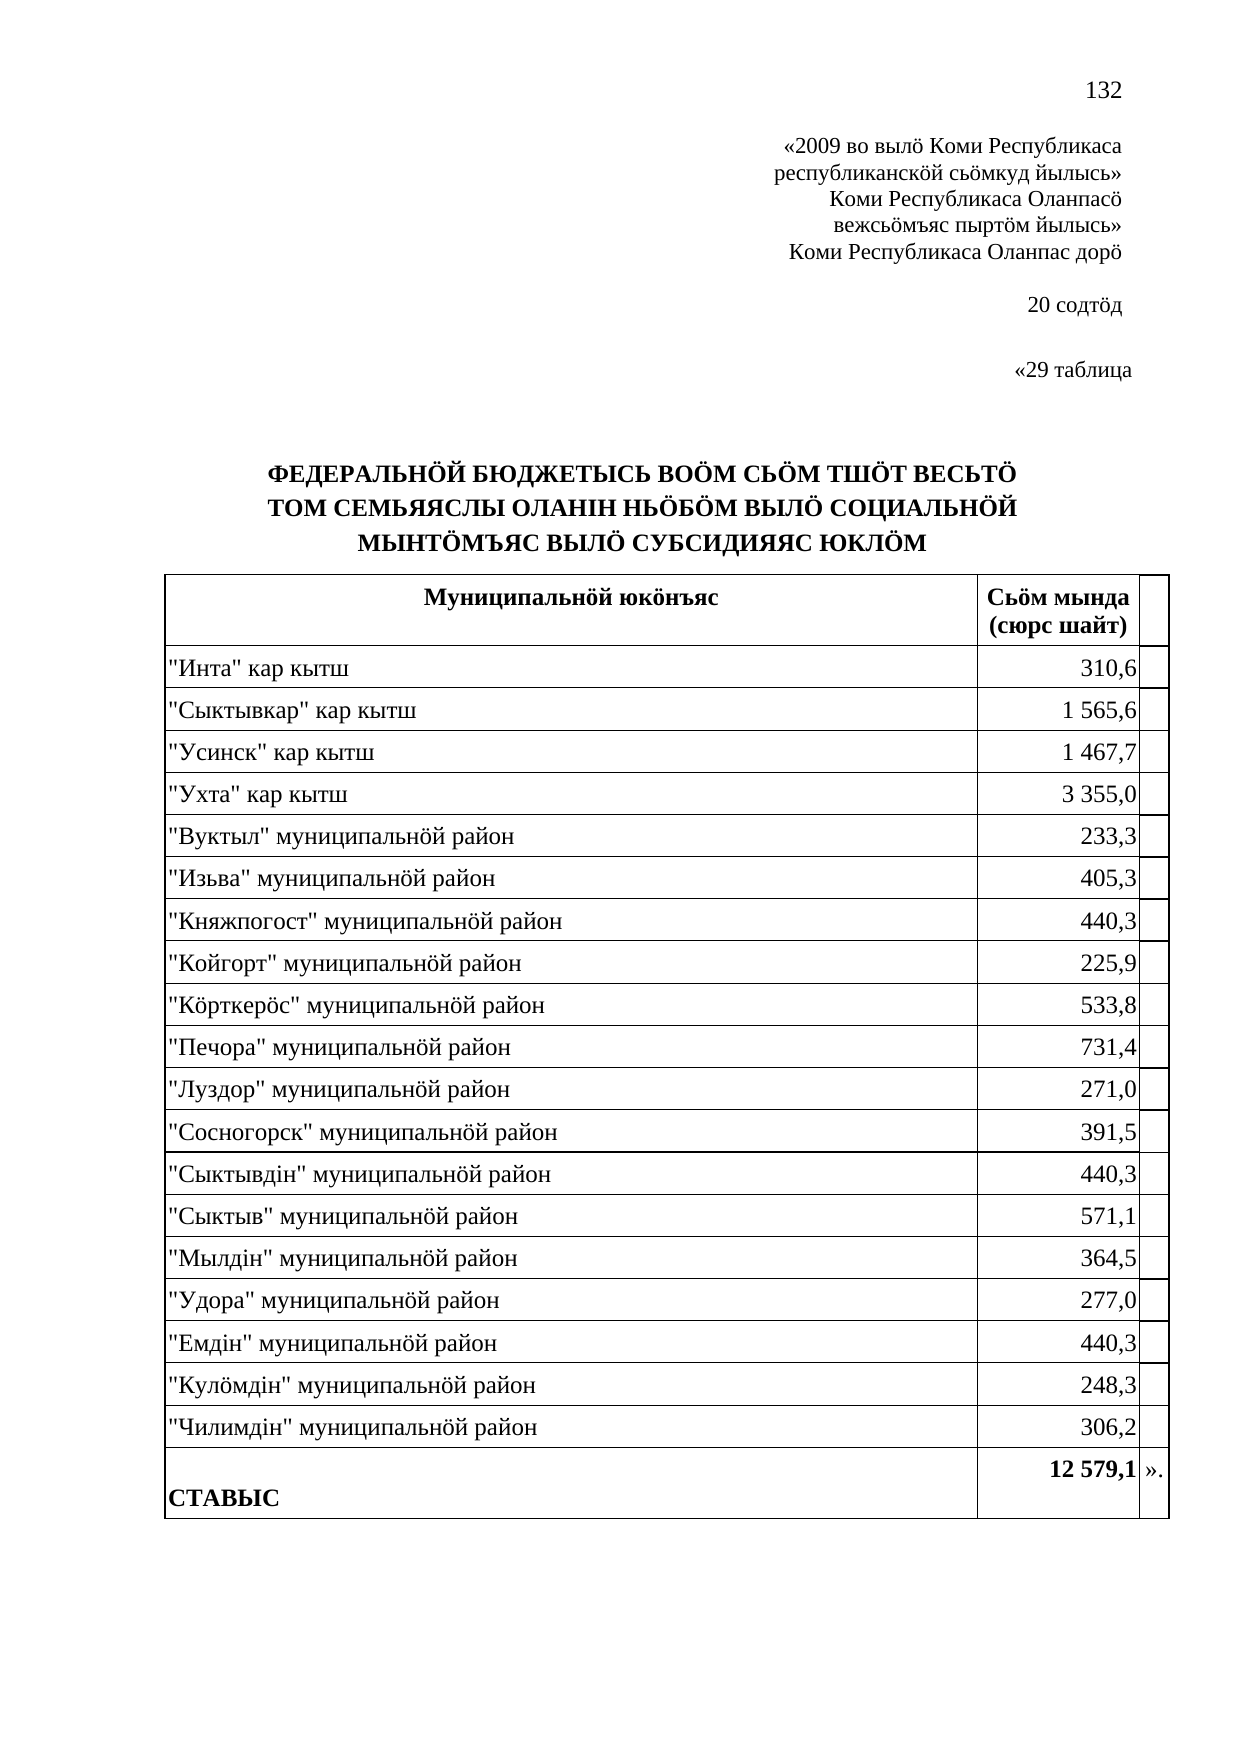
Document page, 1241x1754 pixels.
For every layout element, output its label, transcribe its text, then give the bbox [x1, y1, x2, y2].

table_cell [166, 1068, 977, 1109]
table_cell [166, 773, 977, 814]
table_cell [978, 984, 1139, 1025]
text вежсьöмъяс пыртöм йылысь» [162, 212, 1122, 238]
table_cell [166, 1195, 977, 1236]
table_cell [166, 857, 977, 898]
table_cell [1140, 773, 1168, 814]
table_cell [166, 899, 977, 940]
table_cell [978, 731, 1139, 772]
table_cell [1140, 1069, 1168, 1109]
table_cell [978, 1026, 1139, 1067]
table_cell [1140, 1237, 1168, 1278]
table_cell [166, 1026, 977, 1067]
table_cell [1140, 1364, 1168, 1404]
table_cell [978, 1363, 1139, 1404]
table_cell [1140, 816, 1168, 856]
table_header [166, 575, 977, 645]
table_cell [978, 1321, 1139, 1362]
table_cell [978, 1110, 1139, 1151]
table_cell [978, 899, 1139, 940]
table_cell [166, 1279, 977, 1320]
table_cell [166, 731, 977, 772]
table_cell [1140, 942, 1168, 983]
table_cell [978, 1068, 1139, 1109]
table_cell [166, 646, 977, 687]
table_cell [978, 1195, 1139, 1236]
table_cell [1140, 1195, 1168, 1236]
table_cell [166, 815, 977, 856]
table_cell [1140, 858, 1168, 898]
text Коми Республикаса Оланпас дорö [162, 238, 1122, 264]
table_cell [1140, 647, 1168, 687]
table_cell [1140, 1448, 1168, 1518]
text Коми Республикаса Оланпасö [162, 185, 1122, 212]
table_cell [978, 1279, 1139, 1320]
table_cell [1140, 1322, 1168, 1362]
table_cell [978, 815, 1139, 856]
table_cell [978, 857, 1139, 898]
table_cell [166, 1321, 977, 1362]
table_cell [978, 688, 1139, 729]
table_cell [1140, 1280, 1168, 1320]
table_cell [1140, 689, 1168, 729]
text ФЕДЕРАЛЬНÖЙ БЮДЖЕТЫСЬ ВОÖМ СЬÖМ ТШÖТ ВЕСЬТÖ ТОМ СЕМЬЯЯСЛЫ ОЛАНIН НЬÖБÖМ ВЫЛÖ СОЦИАЛЬНÖЙ МЫНТÖМЪЯС ВЫЛÖ СУБСИДИЯЯС ЮКЛÖМ [251, 459, 1034, 557]
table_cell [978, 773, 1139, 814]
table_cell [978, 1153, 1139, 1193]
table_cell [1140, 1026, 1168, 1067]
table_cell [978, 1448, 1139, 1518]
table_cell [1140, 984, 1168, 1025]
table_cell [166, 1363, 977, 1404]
text «2009 во вылö Коми Республикаса [162, 132, 1122, 159]
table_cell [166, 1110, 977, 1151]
text «29 таблица [162, 356, 1132, 383]
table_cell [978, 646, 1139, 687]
text республиканскöй сьöмкуд йылысь» [162, 159, 1122, 185]
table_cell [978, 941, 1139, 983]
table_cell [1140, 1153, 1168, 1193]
text 20 содтöд [162, 291, 1122, 317]
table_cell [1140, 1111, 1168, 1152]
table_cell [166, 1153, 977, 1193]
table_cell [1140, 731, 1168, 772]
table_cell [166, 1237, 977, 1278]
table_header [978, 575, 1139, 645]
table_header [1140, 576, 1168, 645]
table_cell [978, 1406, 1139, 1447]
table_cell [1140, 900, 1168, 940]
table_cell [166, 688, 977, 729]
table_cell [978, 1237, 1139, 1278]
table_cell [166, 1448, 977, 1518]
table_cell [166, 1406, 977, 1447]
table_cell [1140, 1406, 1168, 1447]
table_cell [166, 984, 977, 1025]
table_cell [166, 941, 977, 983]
